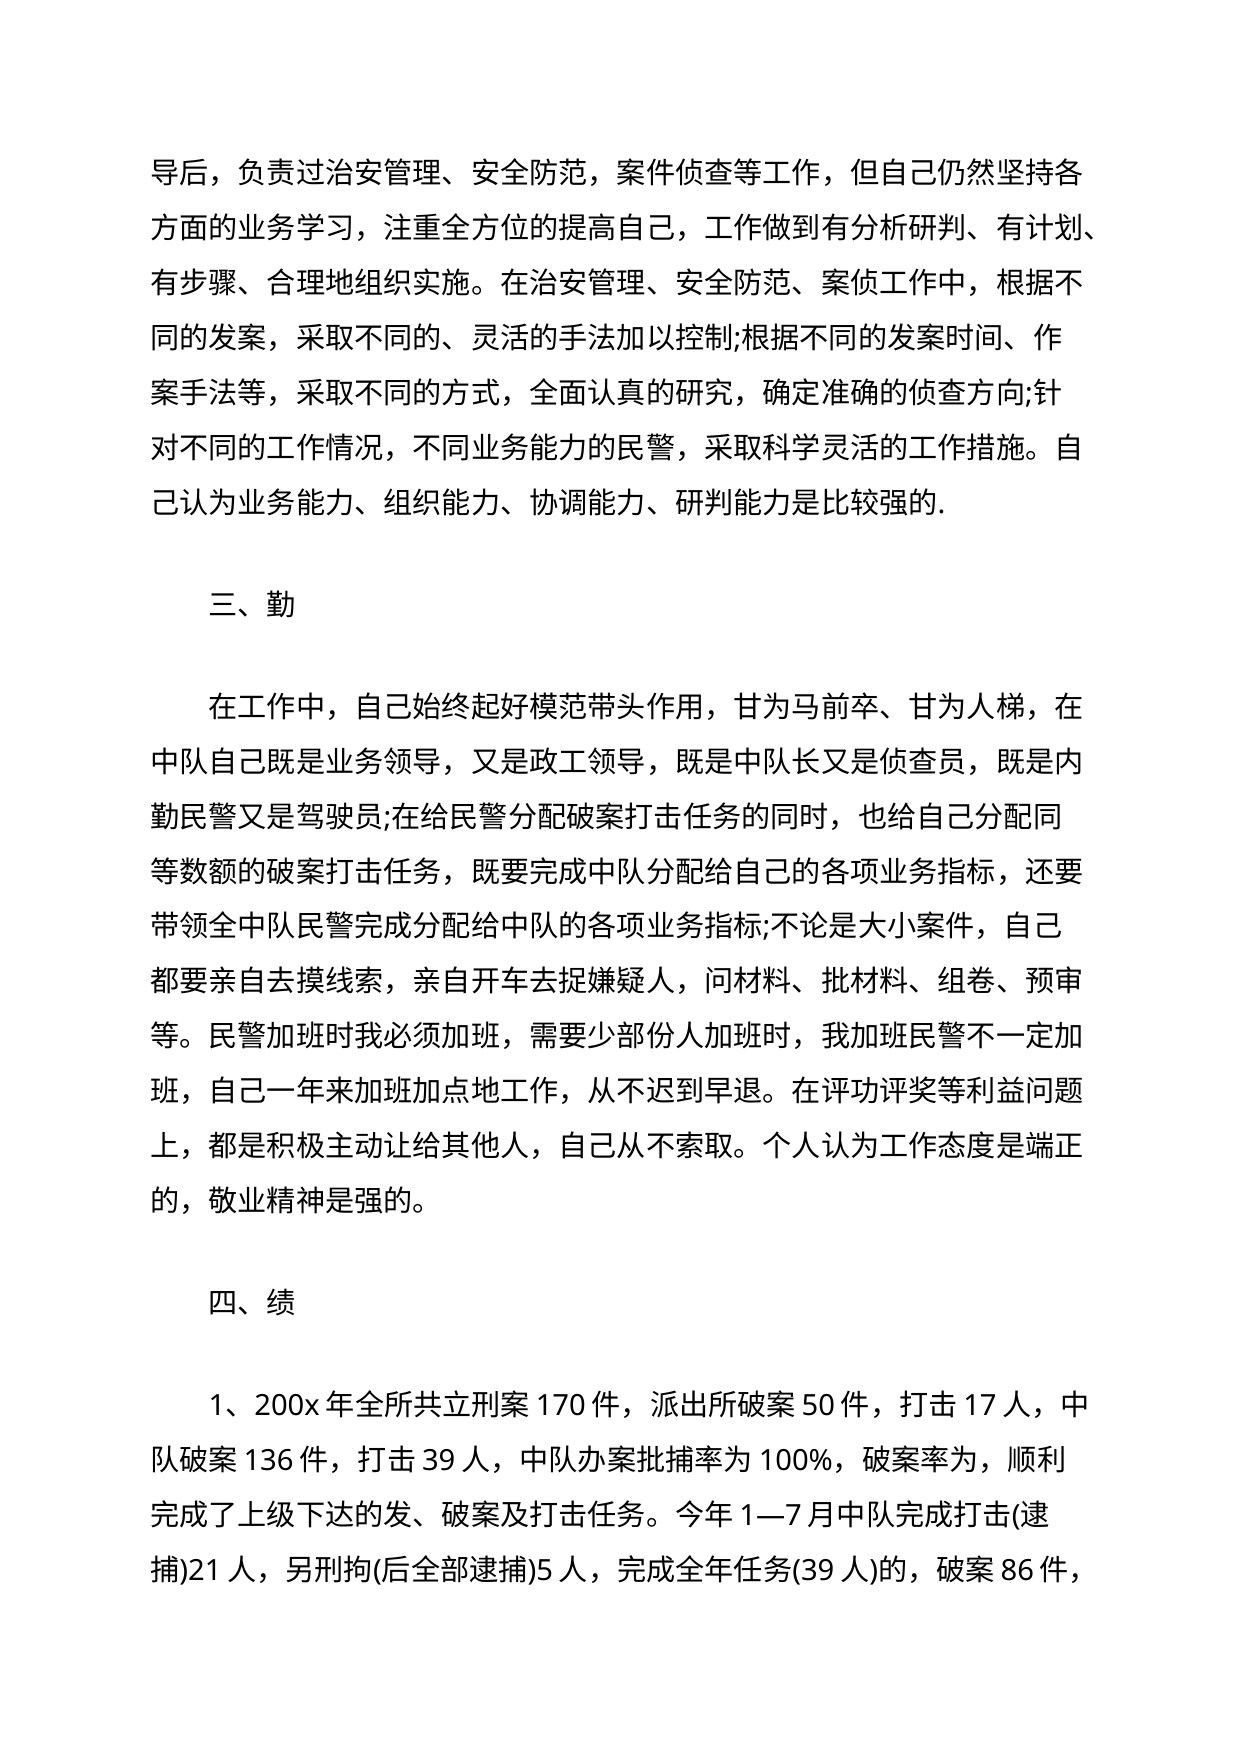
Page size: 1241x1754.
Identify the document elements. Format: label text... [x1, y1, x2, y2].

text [150, 1381, 1090, 1588]
text 四、绩 [150, 1279, 1090, 1322]
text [150, 150, 1090, 522]
text 在工作中，自己始终起好模范带头作用，甘为马前卒、甘为人梯，在中队自己既是业务领导，又是政工领导，既是中队长又是侦查员，既是内勤民警又是驾驶员;在给民警分配破案打击任务的同时，也给自己分配同等数额的破案打击任务，既要完成中队分配给自己的各项业务指标，还要带领全中队民警完成分配给中队的各项业务指标;不论是大小案件，自己都要亲自去摸线索，亲自开车去捉嫌疑人，问材料、批材料、组卷、预审等。民警加班时我必须加班，需要少部份人加班时，我加班民警不一定加班，自己一年来加班加点地工作，从不迟到早退。在评功评奖等利益问题上，都是积极主动让给其他人，自己从不索取。个人认为工作态度是端正的，敬业精神是强的。 [150, 683, 1090, 1220]
text 三、勤 [150, 582, 1090, 624]
